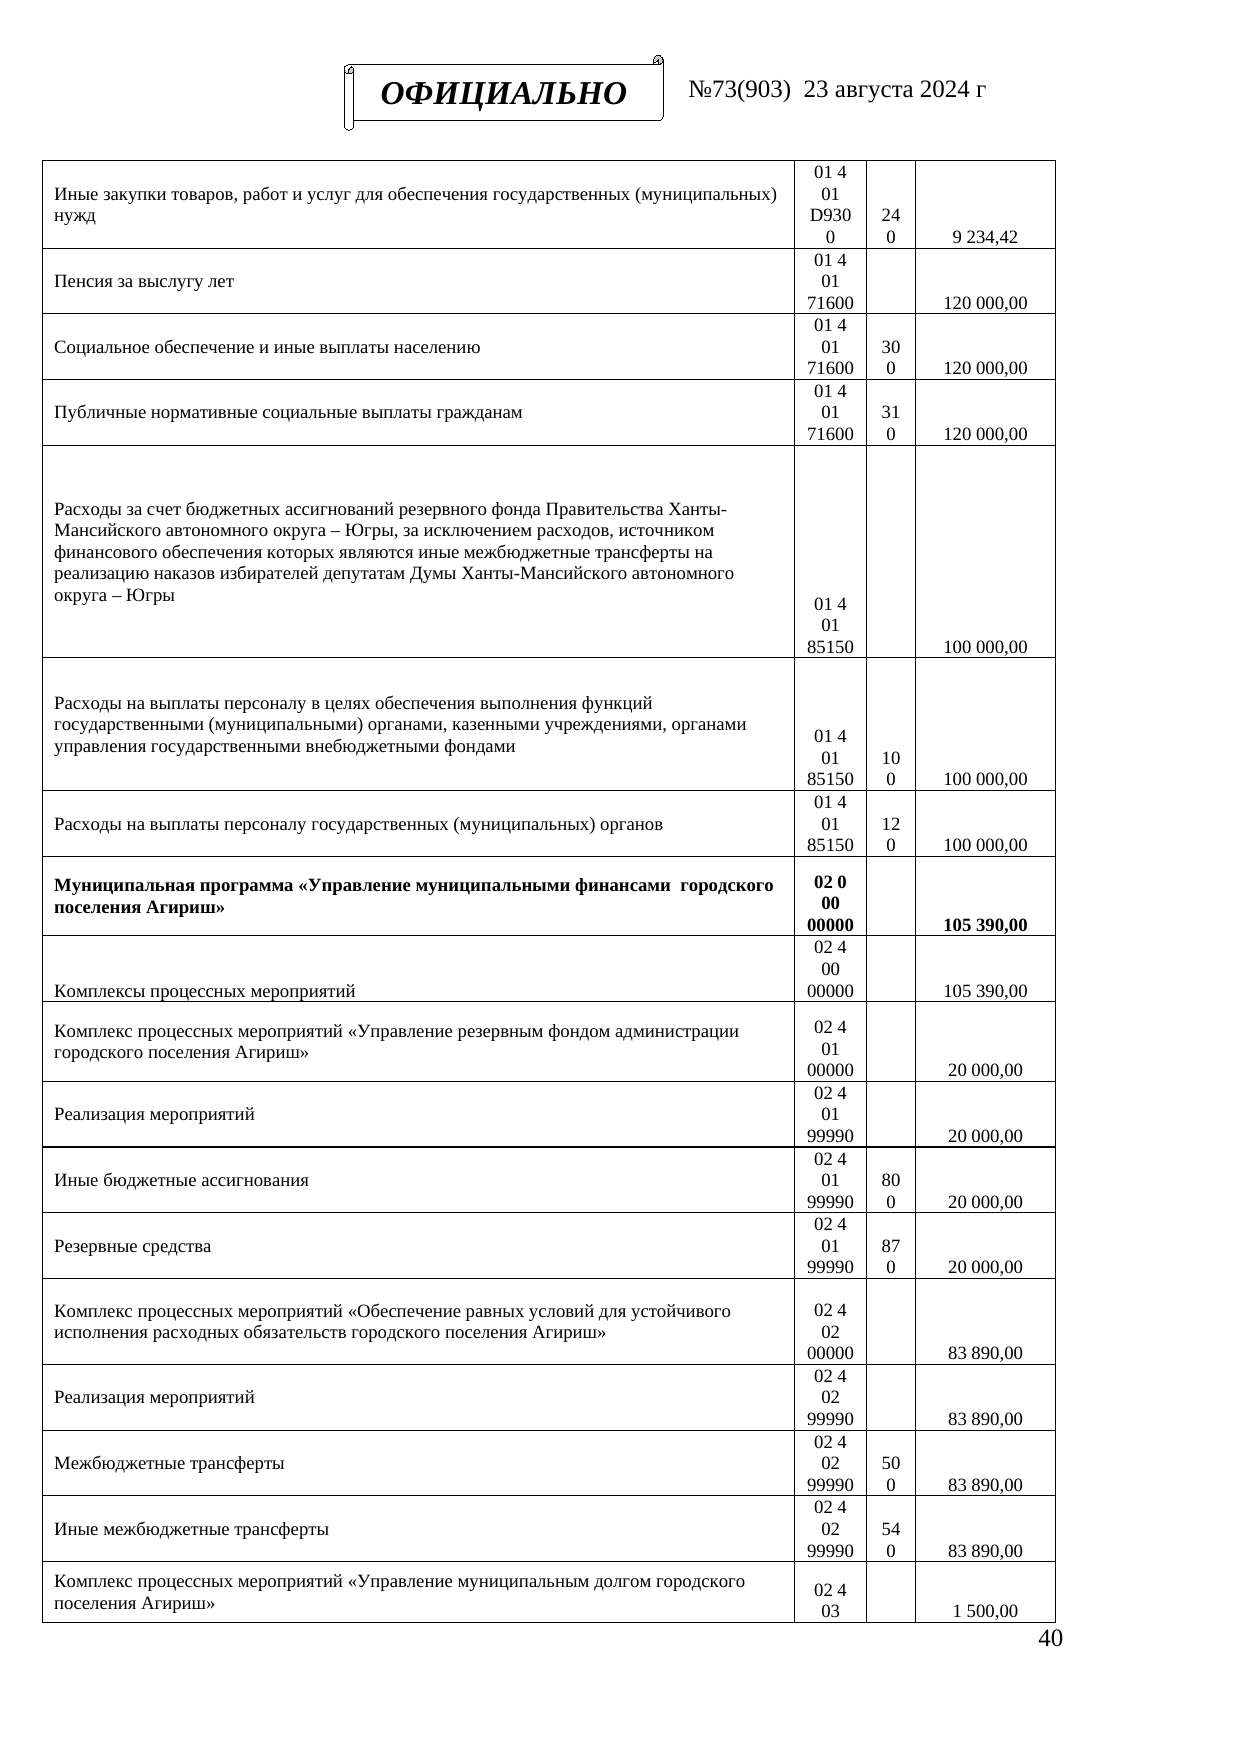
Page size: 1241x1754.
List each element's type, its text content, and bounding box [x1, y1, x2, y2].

table_cell Расходы на выплаты персоналу государственных (муниципальных) органов [43, 791, 794, 856]
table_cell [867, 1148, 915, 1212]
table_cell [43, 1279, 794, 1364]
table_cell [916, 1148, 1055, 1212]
table_cell 01 4 01 D9300 [795, 161, 866, 247]
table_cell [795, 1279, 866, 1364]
table_cell Пенсия за выслугу лет [43, 249, 794, 313]
table_cell 100 [867, 658, 915, 790]
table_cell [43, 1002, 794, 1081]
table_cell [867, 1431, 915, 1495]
table_cell 01 4 01 85150 [795, 658, 866, 790]
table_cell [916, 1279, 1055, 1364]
table_cell 01 4 01 71600 [795, 380, 866, 444]
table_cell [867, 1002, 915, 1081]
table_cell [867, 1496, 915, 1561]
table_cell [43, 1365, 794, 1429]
table_cell [867, 249, 915, 313]
table_cell Публичные нормативные социальные выплаты гражданам [43, 380, 794, 444]
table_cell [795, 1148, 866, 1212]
table_cell 9 234,42 [916, 161, 1055, 247]
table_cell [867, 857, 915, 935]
table_cell 01 4 01 85150 [795, 446, 866, 657]
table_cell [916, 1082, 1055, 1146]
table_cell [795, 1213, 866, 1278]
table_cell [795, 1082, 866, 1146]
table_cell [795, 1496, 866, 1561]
table_cell 310 [867, 380, 915, 444]
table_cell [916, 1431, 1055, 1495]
table_cell 240 [867, 161, 915, 247]
table_cell 100 000,00 [916, 658, 1055, 790]
table_cell Расходы на выплаты персоналу в целях обеспечения выполнения функций государственными (муниципальными) органами, казенными учреждениями, органами управления государственными внебюджетными фондами [43, 658, 794, 790]
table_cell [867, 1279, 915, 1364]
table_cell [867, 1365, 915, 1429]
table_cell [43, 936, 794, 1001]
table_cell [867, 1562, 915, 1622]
table_cell Социальное обеспечение и иные выплаты населению [43, 314, 794, 379]
table_cell Расходы за счет бюджетных ассигнований резервного фонда Правительства Ханты-Мансийского автономного округа – Югры, за исключением расходов, источником финансового обеспечения которых являются иные межбюджетные трансферты на реализацию наказов избирателей депутатам Думы Ханты-Мансийского автономного округа – Югры [43, 446, 794, 657]
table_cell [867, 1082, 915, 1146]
table_cell 100 000,00 [916, 791, 1055, 856]
table_cell 120 [867, 791, 915, 856]
table_cell 02 0 00 00000 [795, 857, 866, 935]
table_cell 120 000,00 [916, 380, 1055, 444]
table_cell 300 [867, 314, 915, 379]
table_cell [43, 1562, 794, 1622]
table_cell 01 4 01 85150 [795, 791, 866, 856]
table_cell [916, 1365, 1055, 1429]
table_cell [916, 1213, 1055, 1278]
table_cell [867, 446, 915, 657]
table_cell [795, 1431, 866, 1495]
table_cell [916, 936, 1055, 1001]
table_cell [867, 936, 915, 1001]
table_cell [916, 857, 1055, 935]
table_cell 01 4 01 71600 [795, 314, 866, 379]
table_cell 120 000,00 [916, 314, 1055, 379]
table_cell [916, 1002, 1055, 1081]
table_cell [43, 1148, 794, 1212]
table_cell 01 4 01 71600 [795, 249, 866, 313]
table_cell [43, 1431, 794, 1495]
table_cell Иные закупки товаров, работ и услуг для обеспечения государственных (муниципальных) нужд [43, 161, 794, 247]
table_cell 100 000,00 [916, 446, 1055, 657]
table_cell Муниципальная программа «Управление муниципальными финансами городского поселения Агириш» [43, 857, 794, 935]
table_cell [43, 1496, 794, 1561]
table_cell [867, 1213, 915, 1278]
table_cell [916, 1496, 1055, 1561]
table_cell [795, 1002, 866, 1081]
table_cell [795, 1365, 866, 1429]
table_cell 120 000,00 [916, 249, 1055, 313]
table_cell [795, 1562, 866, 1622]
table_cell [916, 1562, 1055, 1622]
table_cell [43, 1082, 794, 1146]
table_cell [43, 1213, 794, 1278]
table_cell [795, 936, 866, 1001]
